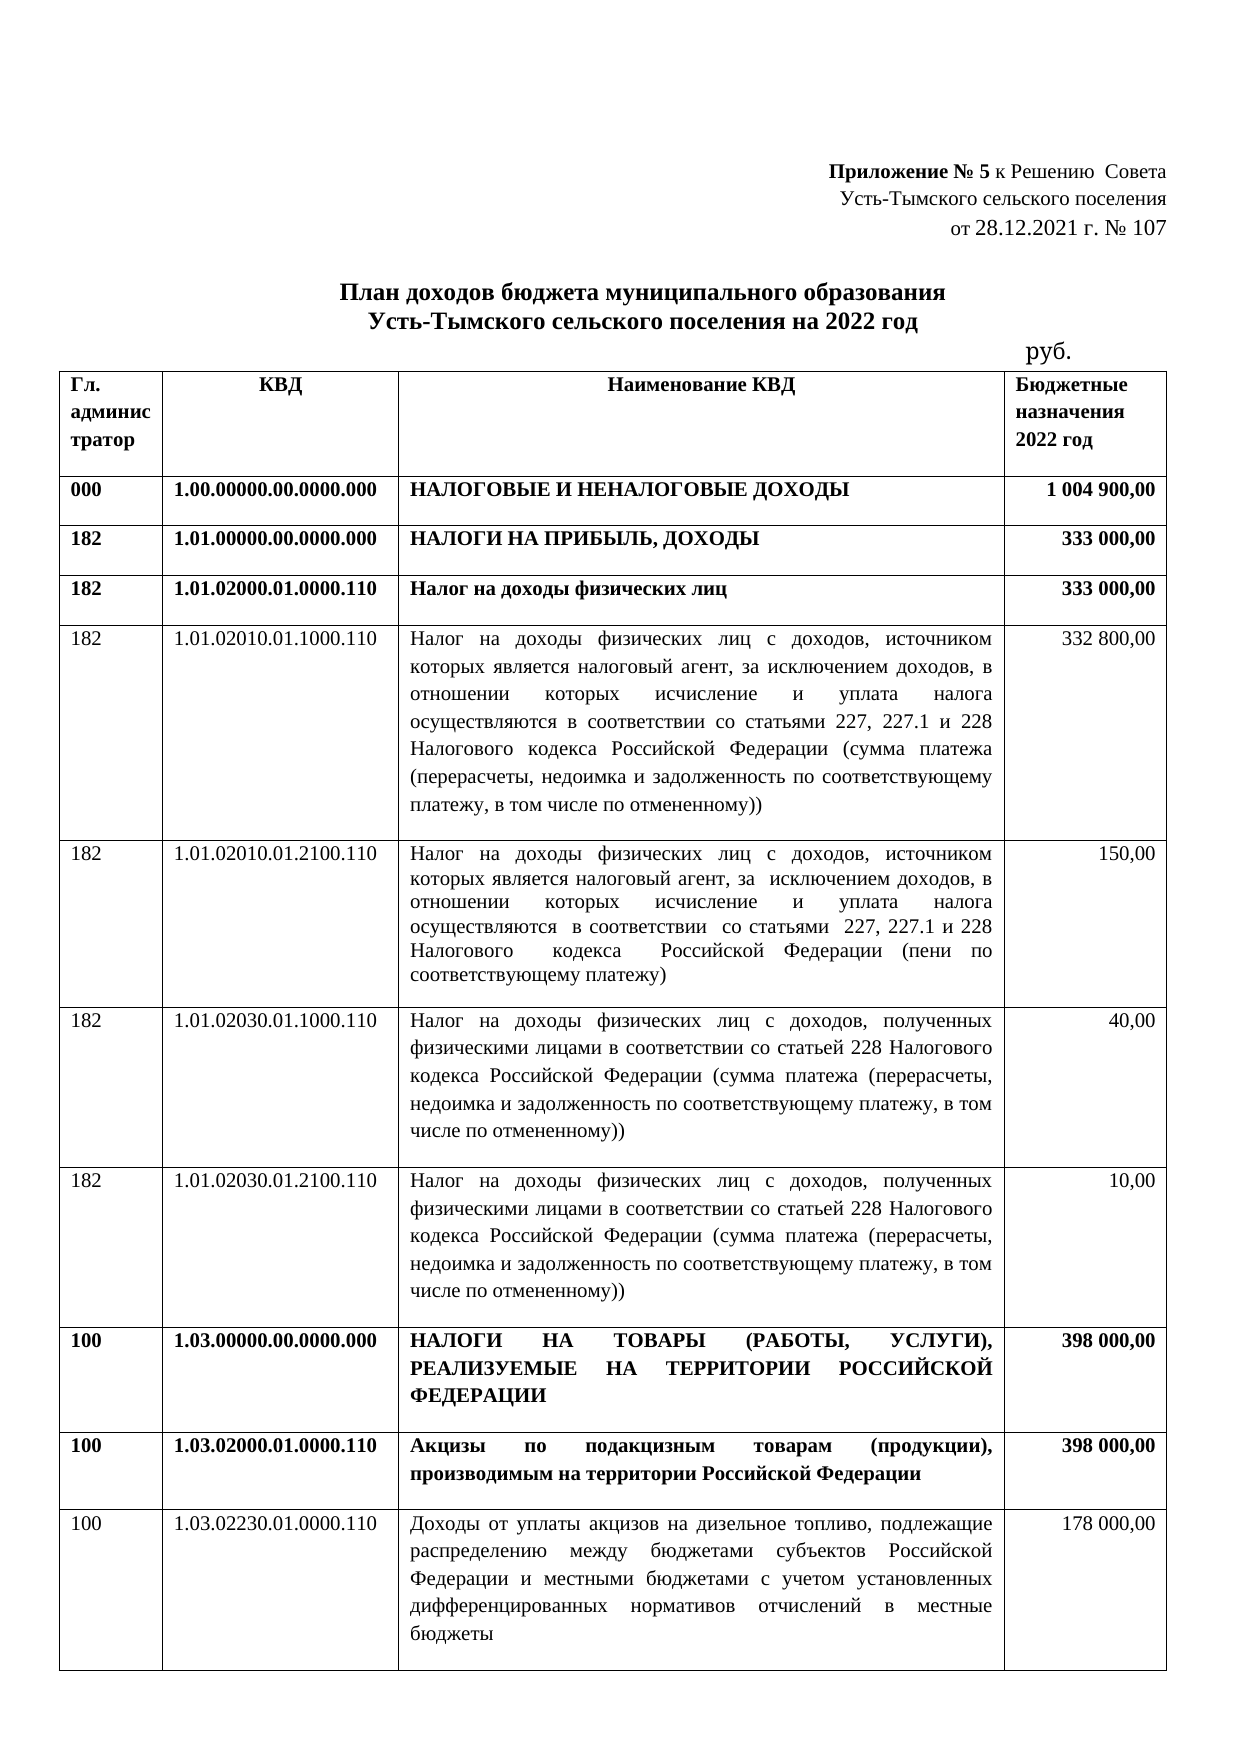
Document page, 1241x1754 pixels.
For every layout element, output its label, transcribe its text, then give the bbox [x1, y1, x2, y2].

table_header Бюджетные назначения 2022 год [1005, 372, 1166, 476]
text руб. [118, 334, 1167, 366]
table_cell 150,00 [1005, 841, 1166, 1007]
table_cell 100 [60, 1510, 162, 1669]
table_cell 182 [60, 576, 162, 625]
text План доходов бюджета муниципального образования [118, 277, 1167, 306]
table_cell НАЛОГОВЫЕ И НЕНАЛОГОВЫЕ ДОХОДЫ [399, 477, 1004, 525]
table_cell 1.01.02010.01.2100.110 [163, 841, 398, 1007]
table_cell 1.01.02010.01.1000.110 [163, 626, 398, 840]
table_cell 333 000,00 [1005, 526, 1166, 575]
table_cell 40,00 [1005, 1008, 1166, 1167]
text Усть-Тымского сельского поселения [118, 186, 1167, 210]
table_header Гл. администратор [60, 372, 162, 476]
table_cell 398 000,00 [1005, 1433, 1166, 1509]
table_cell 182 [60, 841, 162, 1007]
table_cell Налог на доходы физических лиц с доходов, полученных физическими лицами в соответствии со статьей 228 Налогового кодекса Российской Федерации (сумма платежа (перерасчеты, недоимка и задолженность по соответствующему платежу, в том числе по отмененному)) [399, 1008, 1004, 1167]
table_cell 10,00 [1005, 1168, 1166, 1327]
table_cell 398 000,00 [1005, 1328, 1166, 1432]
table_cell 182 [60, 1008, 162, 1167]
table_cell 1.03.02000.01.0000.110 [163, 1433, 398, 1509]
table_cell Доходы от уплаты акцизов на дизельное топливо, подлежащие распределению между бюджетами субъектов Российской Федерации и местными бюджетами с учетом установленных дифференцированных нормативов отчислений в местные бюджеты [399, 1510, 1004, 1669]
table_cell 1.01.00000.00.0000.000 [163, 526, 398, 575]
text Приложение № 5 к Решению Совета [118, 159, 1167, 183]
table_cell 1.01.02030.01.2100.110 [163, 1168, 398, 1327]
table_cell 1.00.00000.00.0000.000 [163, 477, 398, 525]
table_cell Налог на доходы физических лиц с доходов, источником которых является налоговый агент, за исключением доходов, в отношении которых исчисление и уплата налога осуществляются в соответствии со статьями 227, 227.1 и 228 Налогового кодекса Российской Федерации (пени по соответствующему платежу) [399, 841, 1004, 1007]
table_cell 1.03.02230.01.0000.110 [163, 1510, 398, 1669]
table_cell 182 [60, 626, 162, 840]
table_cell 178 000,00 [1005, 1510, 1166, 1669]
table_cell Акцизы по подакцизным товарам (продукции), производимым на территории Российской Федерации [399, 1433, 1004, 1509]
table_cell Налог на доходы физических лиц [399, 576, 1004, 625]
table_cell 333 000,00 [1005, 576, 1166, 625]
table_cell 182 [60, 1168, 162, 1327]
text Усть-Тымского сельского поселения на 2022 год [118, 306, 1167, 334]
table_cell 1.01.02000.01.0000.110 [163, 576, 398, 625]
table_cell 100 [60, 1328, 162, 1432]
text от 28.12.2021 г. № 107 [413, 214, 1167, 240]
table_cell НАЛОГИ НА ПРИБЫЛЬ, ДОХОДЫ [399, 526, 1004, 575]
table_cell 100 [60, 1433, 162, 1509]
table_cell 1 004 900,00 [1005, 477, 1166, 525]
table_header КВД [163, 372, 398, 476]
table_cell 1.03.00000.00.0000.000 [163, 1328, 398, 1432]
table_cell НАЛОГИ НА ТОВАРЫ (РАБОТЫ, УСЛУГИ), РЕАЛИЗУЕМЫЕ НА ТЕРРИТОРИИ РОССИЙСКОЙ ФЕДЕРАЦИИ [399, 1328, 1004, 1432]
table_cell Налог на доходы физических лиц с доходов, источником которых является налоговый агент, за исключением доходов, в отношении которых исчисление и уплата налога осуществляются в соответствии со статьями 227, 227.1 и 228 Налогового кодекса Российской Федерации (сумма платежа (перерасчеты, недоимка и задолженность по соответствующему платежу, в том числе по отмененному)) [399, 626, 1004, 840]
table_cell 332 800,00 [1005, 626, 1166, 840]
table_cell 182 [60, 526, 162, 575]
table_cell 000 [60, 477, 162, 525]
table_cell Налог на доходы физических лиц с доходов, полученных физическими лицами в соответствии со статьей 228 Налогового кодекса Российской Федерации (сумма платежа (перерасчеты, недоимка и задолженность по соответствующему платежу, в том числе по отмененному)) [399, 1168, 1004, 1327]
table_header Наименование КВД [399, 372, 1004, 476]
table_cell 1.01.02030.01.1000.110 [163, 1008, 398, 1167]
